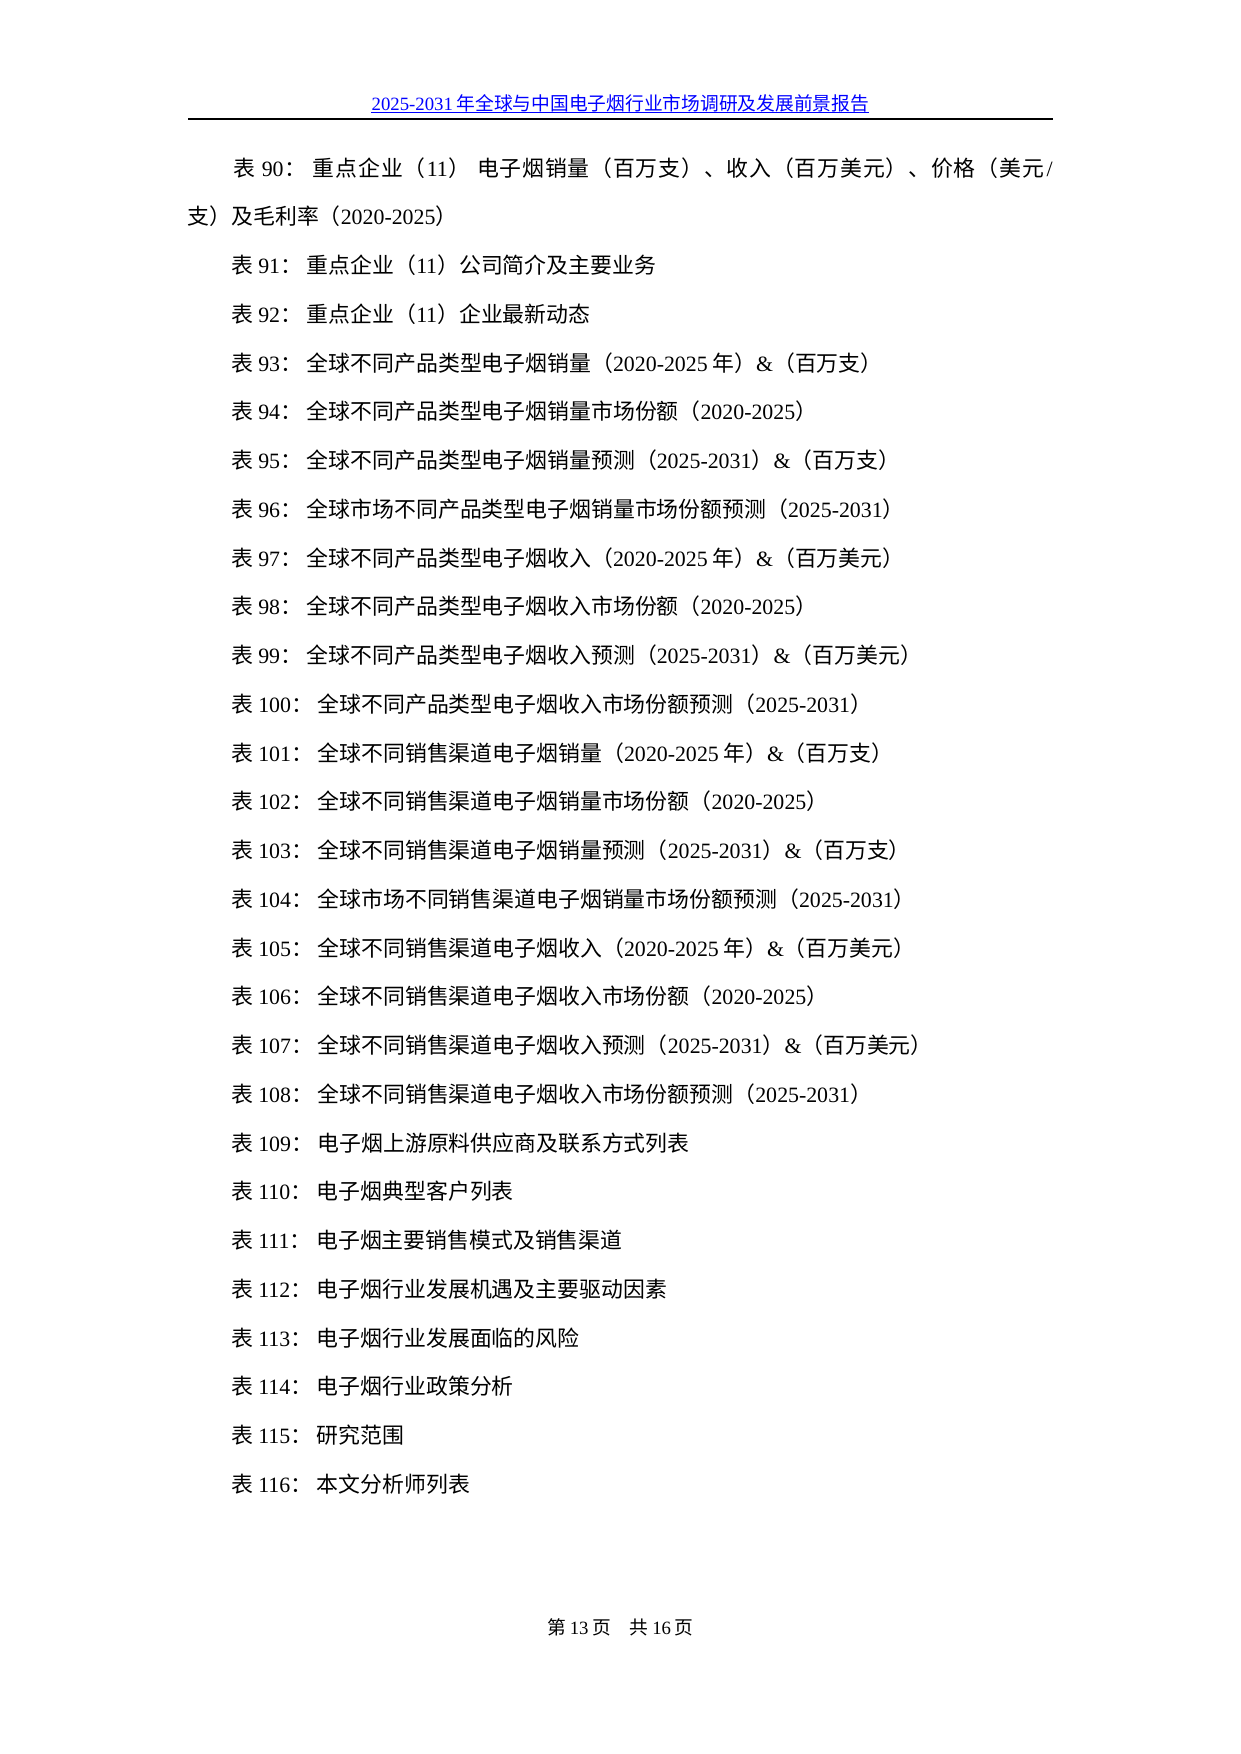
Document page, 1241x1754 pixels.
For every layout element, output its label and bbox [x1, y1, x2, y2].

text [187, 150, 1053, 1499]
